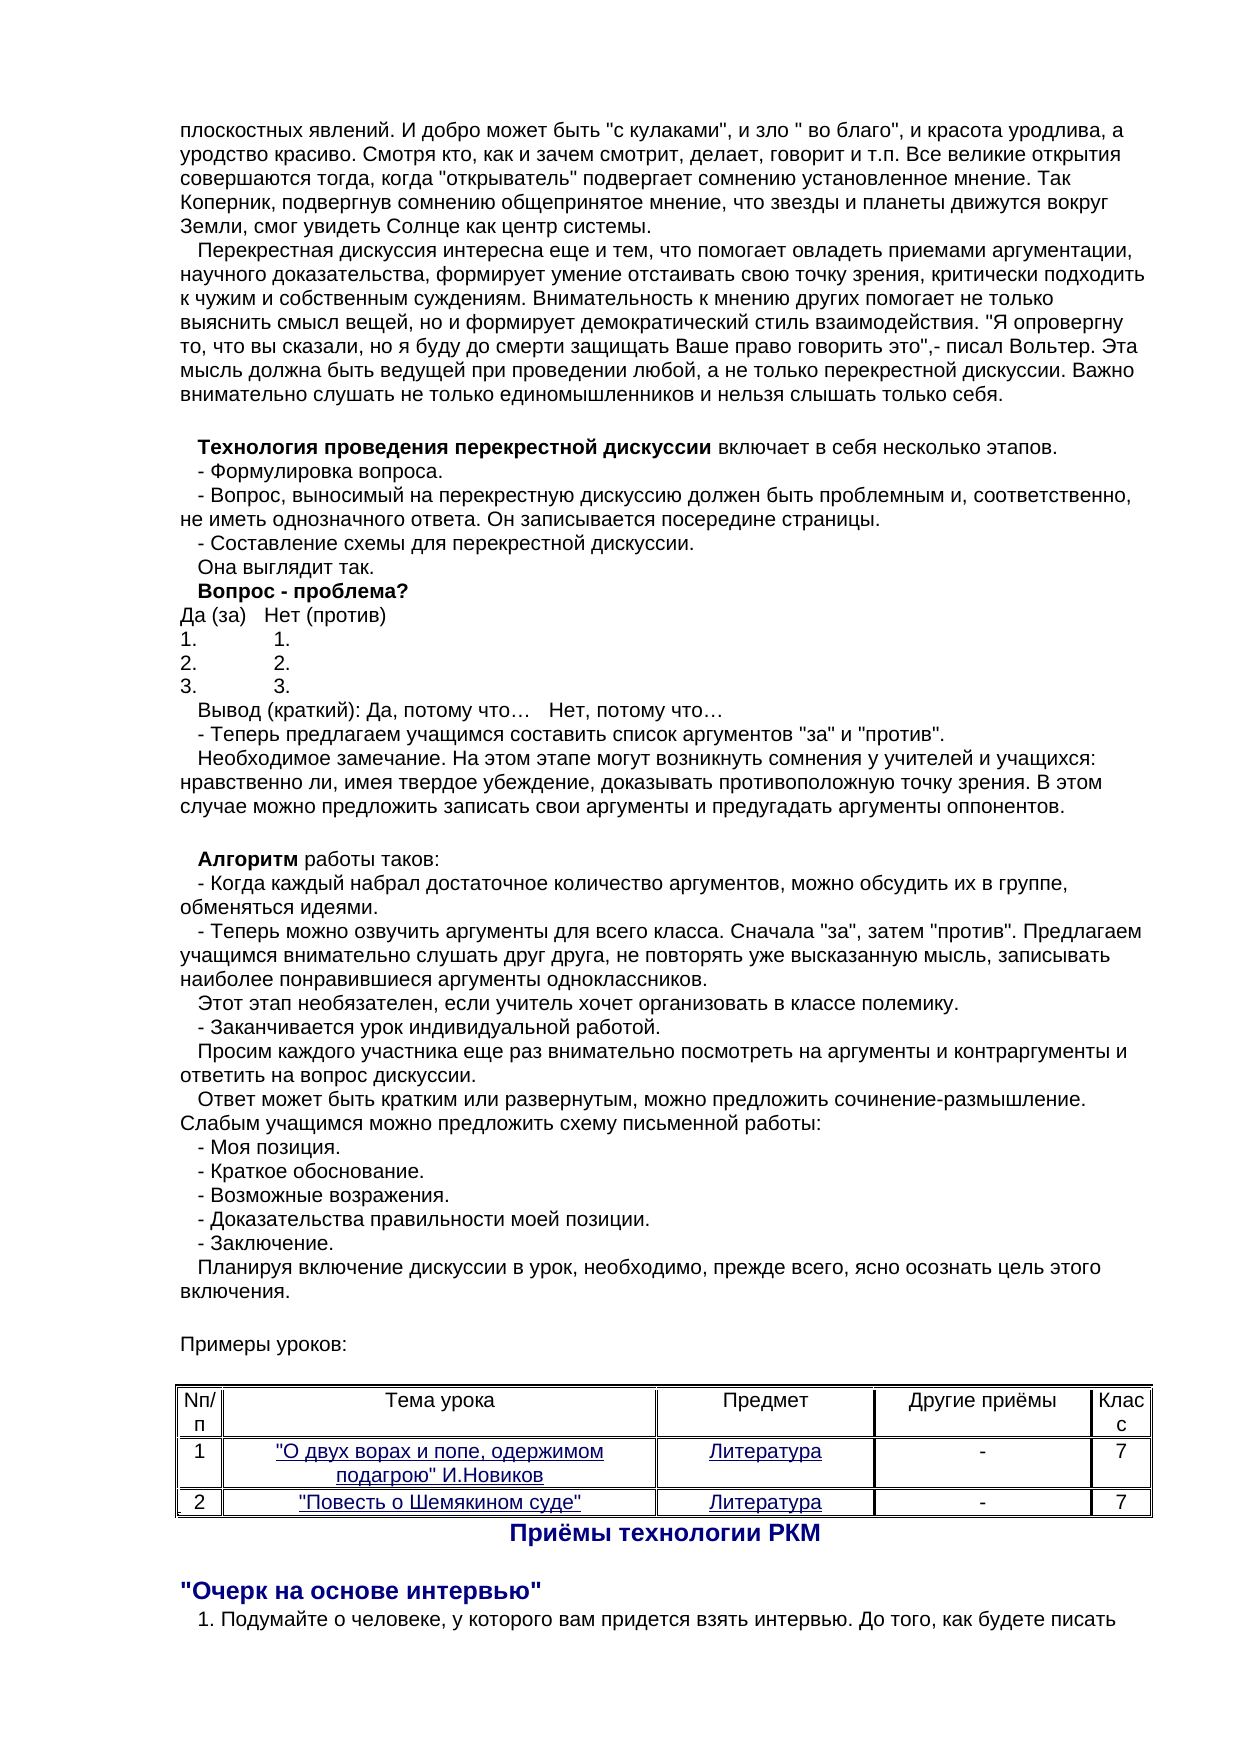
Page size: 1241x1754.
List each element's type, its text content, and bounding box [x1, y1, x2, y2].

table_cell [178, 118, 1153, 1356]
table_cell "Повесть о Шемякином суде" [224, 1490, 655, 1515]
table_header Nп/п [178, 1388, 223, 1436]
table_cell 7 [1093, 1439, 1150, 1487]
table_cell Приёмы технологии РКМ [178, 1518, 1153, 1547]
table_header Класс [1091, 1388, 1151, 1436]
table_cell 7 [1093, 1490, 1150, 1515]
table_cell "Очерк на основе интервью" [178, 1547, 1153, 1604]
table_cell Литература [658, 1490, 873, 1515]
table_cell "О двух ворах и попе, одержимом подагрою" И.Новиков [224, 1439, 655, 1487]
table_cell 2 [176, 1487, 223, 1515]
table_cell - [876, 1439, 1090, 1487]
table_cell - [876, 1490, 1090, 1515]
table_header Тема урока [223, 1388, 657, 1436]
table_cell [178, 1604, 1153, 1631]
table_cell 1 [176, 1436, 223, 1487]
table_header Предмет [657, 1386, 874, 1436]
table_cell Литература [658, 1439, 873, 1487]
table_header Другие приёмы [874, 1388, 1091, 1436]
